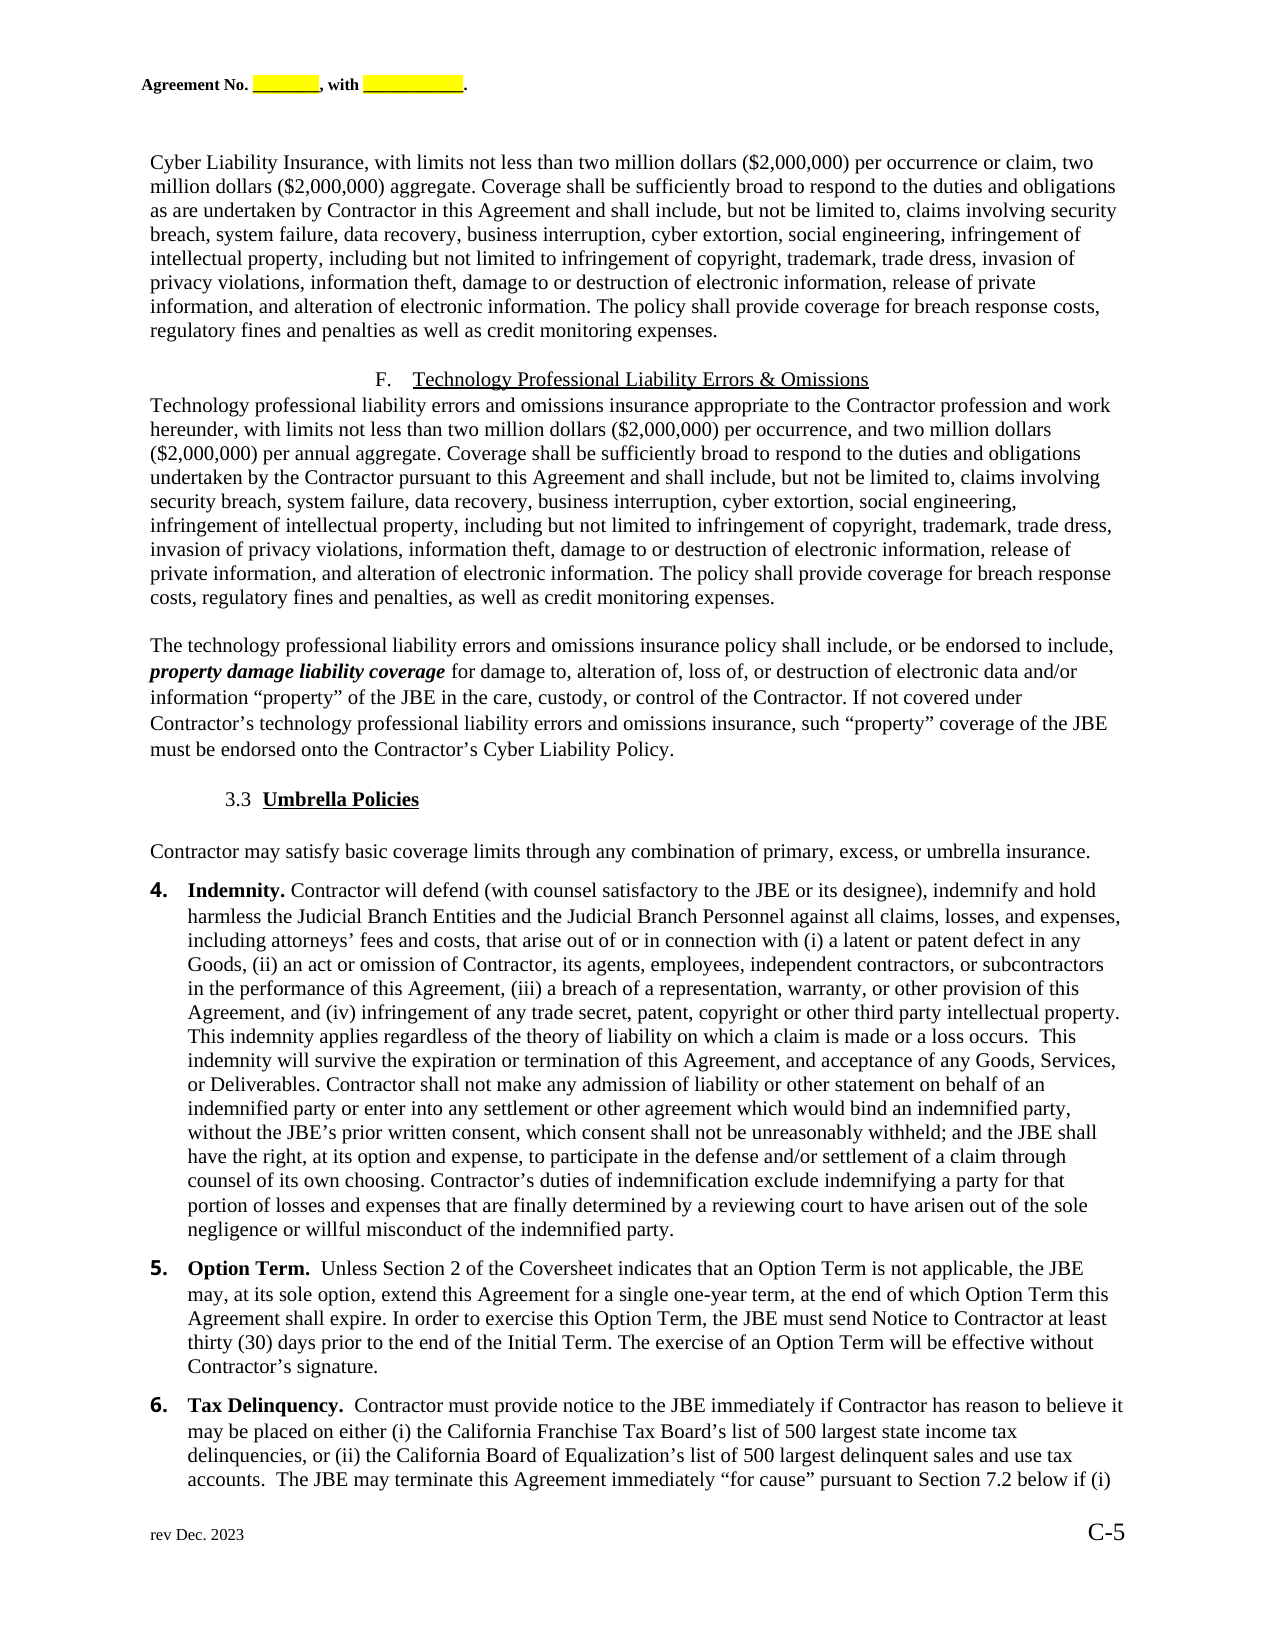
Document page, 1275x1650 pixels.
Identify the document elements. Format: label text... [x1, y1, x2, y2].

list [150, 1390, 1125, 1491]
list Technology Professional Liability Errors & Omissions [375, 367, 1125, 391]
list Option Term. Unless Section 2 of the Coversheet indicates that an Option Term is not applicable, the JBE may, at its sole option, extend this Agreement for a single one-year term, at the end of which Option Term this Agreement shall expire. In order to exercise this Option Term, the JBE must send Notice to Contractor at least thirty (30) days prior to the end of the Initial Term. The exercise of an Option Term will be effective without Contractor’s signature. [150, 1253, 1125, 1378]
text Technology professional liability errors and omissions insurance appropriate to the Contractor profession and work hereunder, with limits not less than two million dollars ($2,000,000) per occurrence, and two million dollars ($2,000,000) per annual aggregate. Coverage shall be sufficiently broad to respond to the duties and obligations undertaken by the Contractor pursuant to this Agreement and shall include, but not be limited to, claims involving security breach, system failure, data recovery, business interruption, cyber extortion, social engineering, infringement of intellectual property, including but not limited to infringement of copyright, trademark, trade dress, invasion of privacy violations, information theft, damage to or destruction of electronic information, release of private information, and alteration of electronic information. The policy shall provide coverage for breach response costs, regulatory fines and penalties, as well as credit monitoring expenses. [150, 392, 1125, 609]
text Cyber Liability Insurance, with limits not less than two million dollars ($2,000,000) per occurrence or claim, two million dollars ($2,000,000) aggregate. Coverage shall be sufficiently broad to respond to the duties and obligations as are undertaken by Contractor in this Agreement and shall include, but not be limited to, claims involving security [150, 150, 1125, 222]
list Umbrella Policies [225, 787, 1125, 811]
text breach, system failure, data recovery, business interruption, cyber extortion, social engineering, infringement of intellectual property, including but not limited to infringement of copyright, trademark, trade dress, invasion of privacy violations, information theft, damage to or destruction of electronic information, release of private information, and alteration of electronic information. The policy shall provide coverage for breach response costs, regulatory fines and penalties as well as credit monitoring expenses. [150, 222, 1125, 342]
list Indemnity. Contractor will defend (with counsel satisfactory to the JBE or its designee), indemnify and hold harmless the Judicial Branch Entities and the Judicial Branch Personnel against all claims, losses, and expenses, including attorneys’ fees and costs, that arise out of or in connection with (i) a latent or patent defect in any Goods, (ii) an act or omission of Contractor, its agents, employees, independent contractors, or subcontractors in the performance of this Agreement, (iii) a breach of a representation, warranty, or other provision of this Agreement, and (iv) infringement of any trade secret, patent, copyright or other third party intellectual property. This indemnity applies regardless of the theory of liability on which a claim is made or a loss occurs. This indemnity will survive the expiration or termination of this Agreement, and acceptance of any Goods, Services, or Deliverables. Contractor shall not make any admission of liability or other statement on behalf of an indemnified party or enter into any settlement or other agreement which would bind an indemnified party, without the JBE’s prior written consent, which consent shall not be unreasonably withheld; and the JBE shall have the right, at its option and expense, to participate in the defense and/or settlement of a claim through counsel of its own choosing. Contractor’s duties of indemnification exclude indemnifying a party for that portion of losses and expenses that are finally determined by a reviewing court to have arisen out of the sole negligence or willful misconduct of the indemnified party. [150, 875, 1125, 1241]
text Contractor may satisfy basic coverage limits through any combination of primary, excess, or umbrella insurance. [150, 839, 1125, 863]
text The technology professional liability errors and omissions insurance policy shall include, or be endorsed to include, property damage liability coverage for damage to, alteration of, loss of, or destruction of electronic data and/or information “property” of the JBE in the care, custody, or control of the Contractor. If not covered under Contractor’s technology professional liability errors and omissions insurance, such “property” coverage of the JBE must be endorsed onto the Contractor’s Cyber Liability Policy. [150, 633, 1125, 761]
